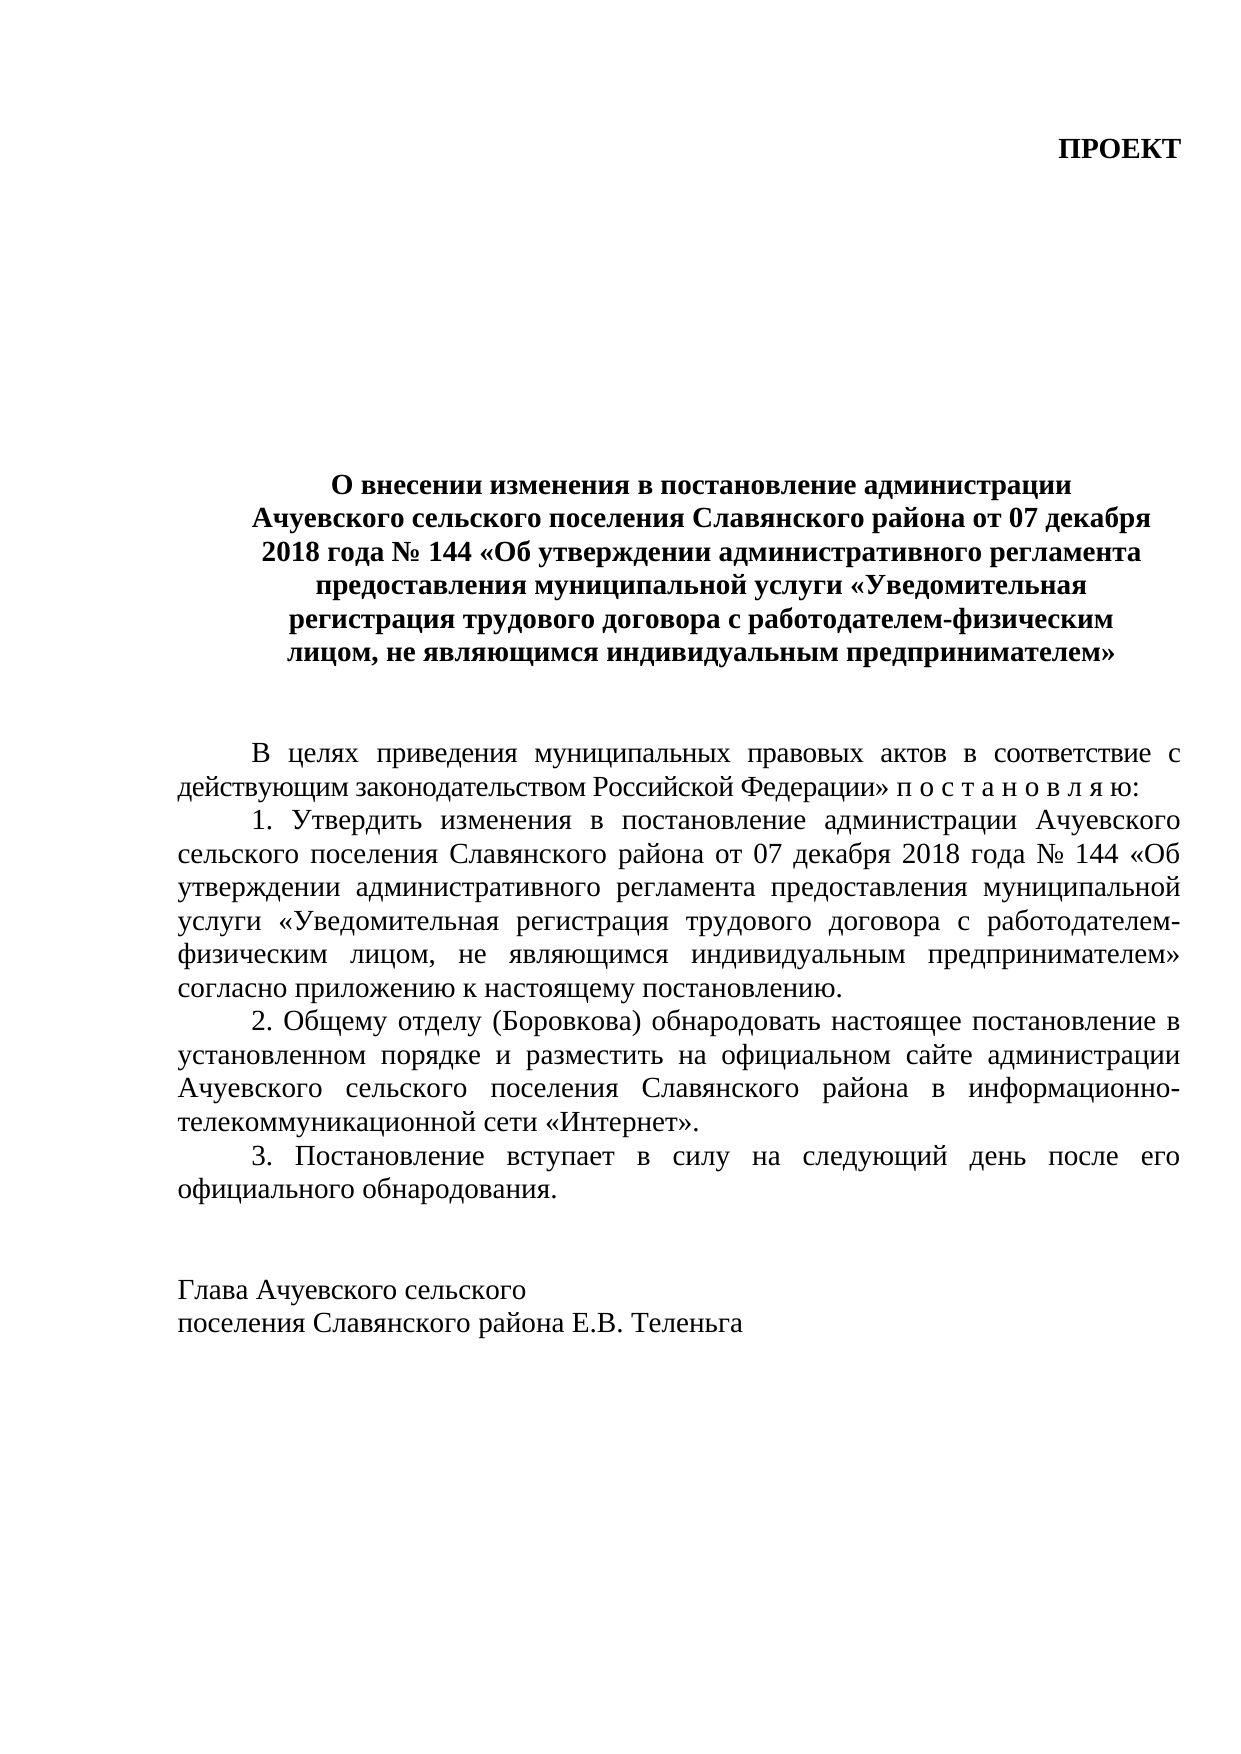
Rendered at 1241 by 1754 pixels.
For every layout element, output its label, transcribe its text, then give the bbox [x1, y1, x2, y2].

text 3. Постановление вступает в силу на следующий день после его официального обнародования. [177, 1138, 1181, 1205]
text Глава Ачуевского сельского [177, 1272, 1181, 1305]
text поселения Славянского района Е.В. Теленьга [177, 1305, 1181, 1339]
text ПРОЕКТ [177, 131, 1181, 165]
text О внесении изменения в постановление администрации Ачуевского сельского поселения Славянского района от 07 декабря 2018 года № 144 «Об утверждении административного регламента предоставления муниципальной услуги «Уведомительная регистрация трудового договора с работодателем-физическим лицом, не являющимся индивидуальным предпринимателем» [251, 467, 1152, 668]
text 2. Общему отделу (Боровкова) обнародовать настоящее постановление в установленном порядке и разместить на официальном сайте администрации Ачуевского сельского поселения Славянского района в информационно-телекоммуникационной сети «Интернет». [177, 1003, 1181, 1138]
text 1. Утвердить изменения в постановление администрации Ачуевского сельского поселения Славянского района от 07 декабря 2018 года № 144 «Об утверждении административного регламента предоставления муниципальной услуги «Уведомительная регистрация трудового договора с работодателем-физическим лицом, не являющимся индивидуальным предпринимателем» согласно приложению к настоящему постановлению. [177, 802, 1181, 1003]
text В целях приведения муниципальных правовых актов в соответствие с действующим законодательством Российской Федерации» п о с т а н о в л я ю: [177, 735, 1181, 802]
